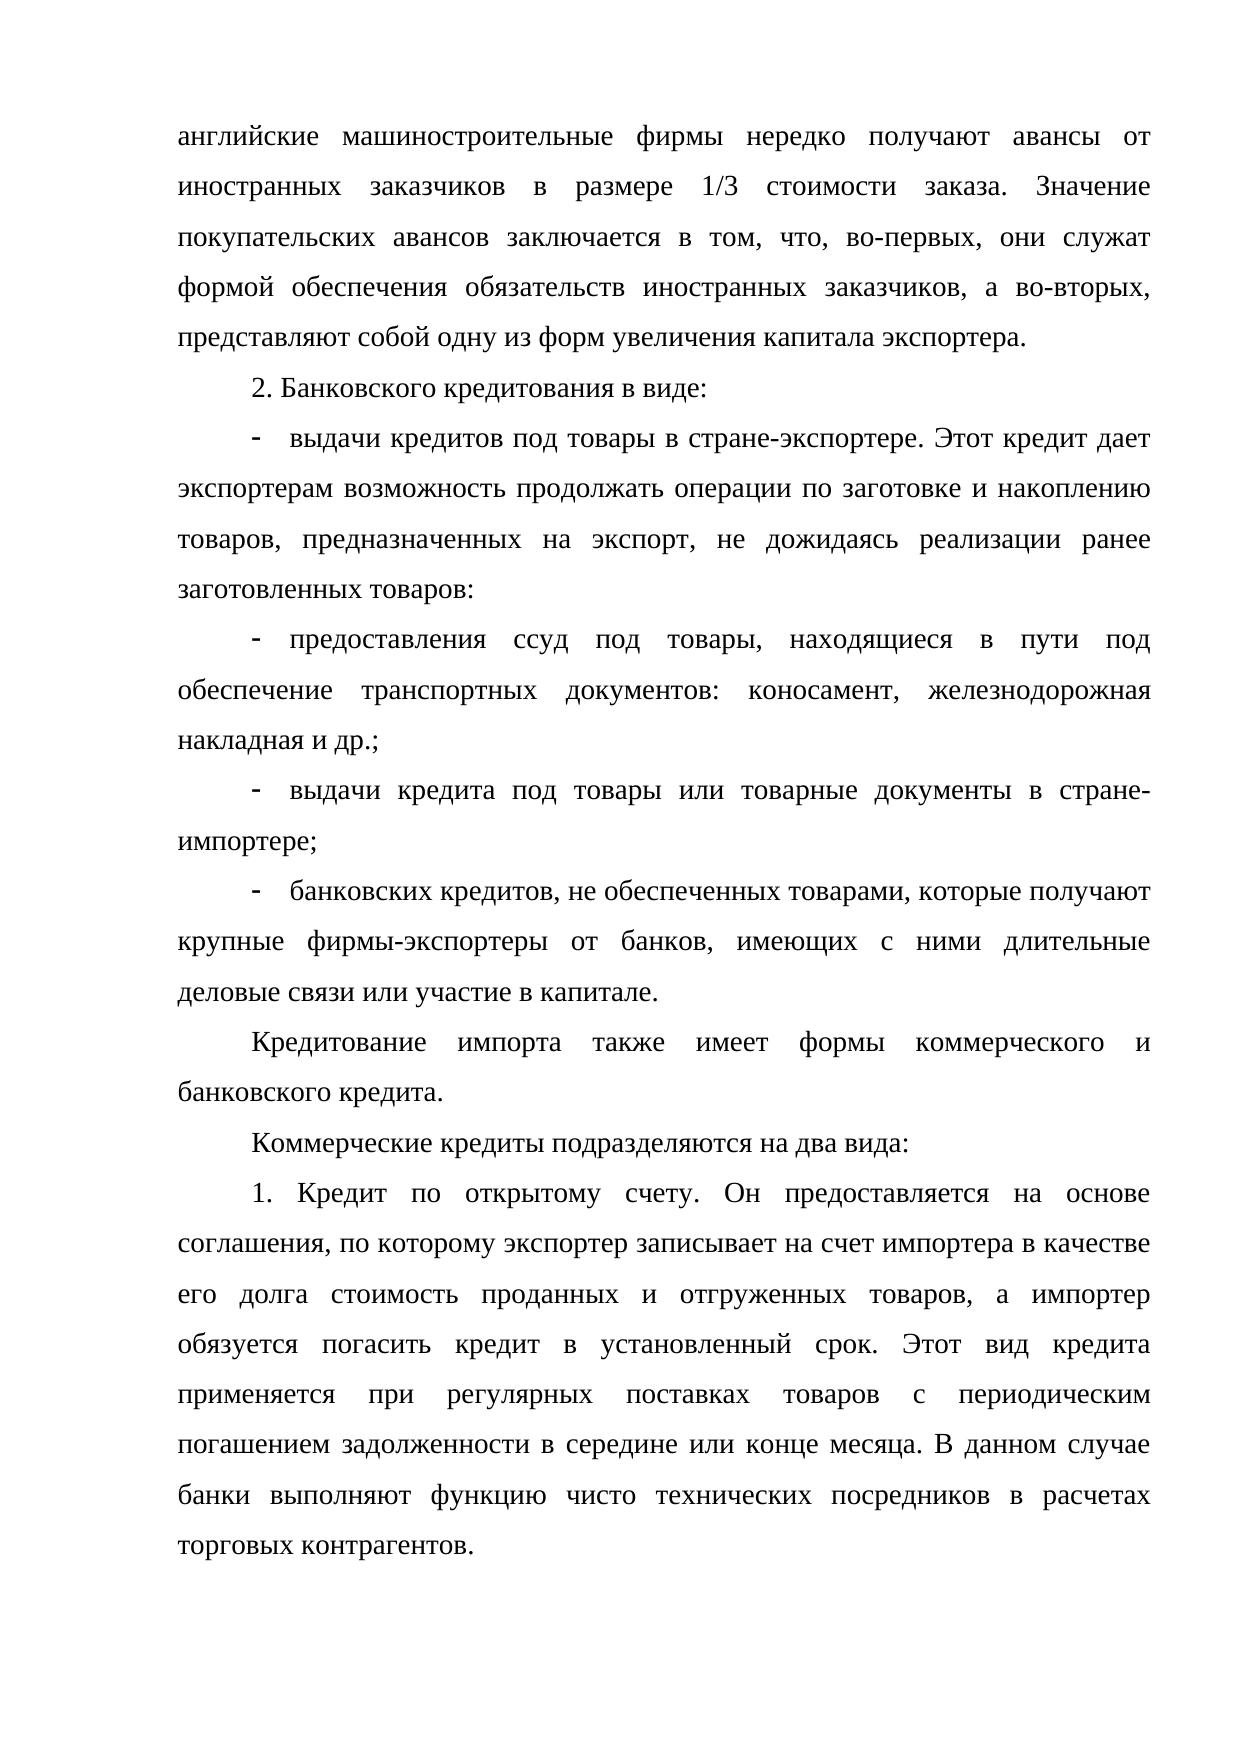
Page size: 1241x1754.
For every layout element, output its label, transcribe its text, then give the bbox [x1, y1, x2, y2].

text Коммерческие кредиты подразделяются на два вида: [177, 1125, 1152, 1158]
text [177, 118, 1152, 353]
text 2. Банковского кредитования в виде: [177, 370, 1152, 403]
list выдачи кредита под товары или товарные документы в стране-импортере; [177, 772, 1152, 856]
text 1. Кредит по открытому счету. Он предоставляется на основе соглашения, по которому экспортер записывает на счет импортера в качестве его долга стоимость проданных и отгруженных товаров, а импортер обязуется погасить кредит в установленный срок. Этот вид кредита применяется при регулярных поставках товаров с периодическим погашением задолженности в середине или конце месяца. В данном случае банки выполняют функцию чисто технических посредников в расчетах торговых контрагентов. [177, 1175, 1152, 1561]
list банковских кредитов, не обеспеченных товарами, которые получают крупные фирмы-экспортеры от банков, имеющих с ними длительные деловые связи или участие в капитале. [177, 873, 1152, 1007]
list выдачи кредитов под товары в стране-экспортере. Этот кредит дает экспортерам возможность продолжать операции по заготовке и накоплению товаров, предназначенных на экспорт, не дожидаясь реализации ранее заготовленных товаров: [177, 420, 1152, 604]
text Кредитование импорта также имеет формы коммерческого и банковского кредита. [177, 1024, 1152, 1108]
list предоставления ссуд под товары, находящиеся в пути под обеспечение транспортных документов: коносамент, железнодорожная накладная и др.; [177, 621, 1152, 756]
